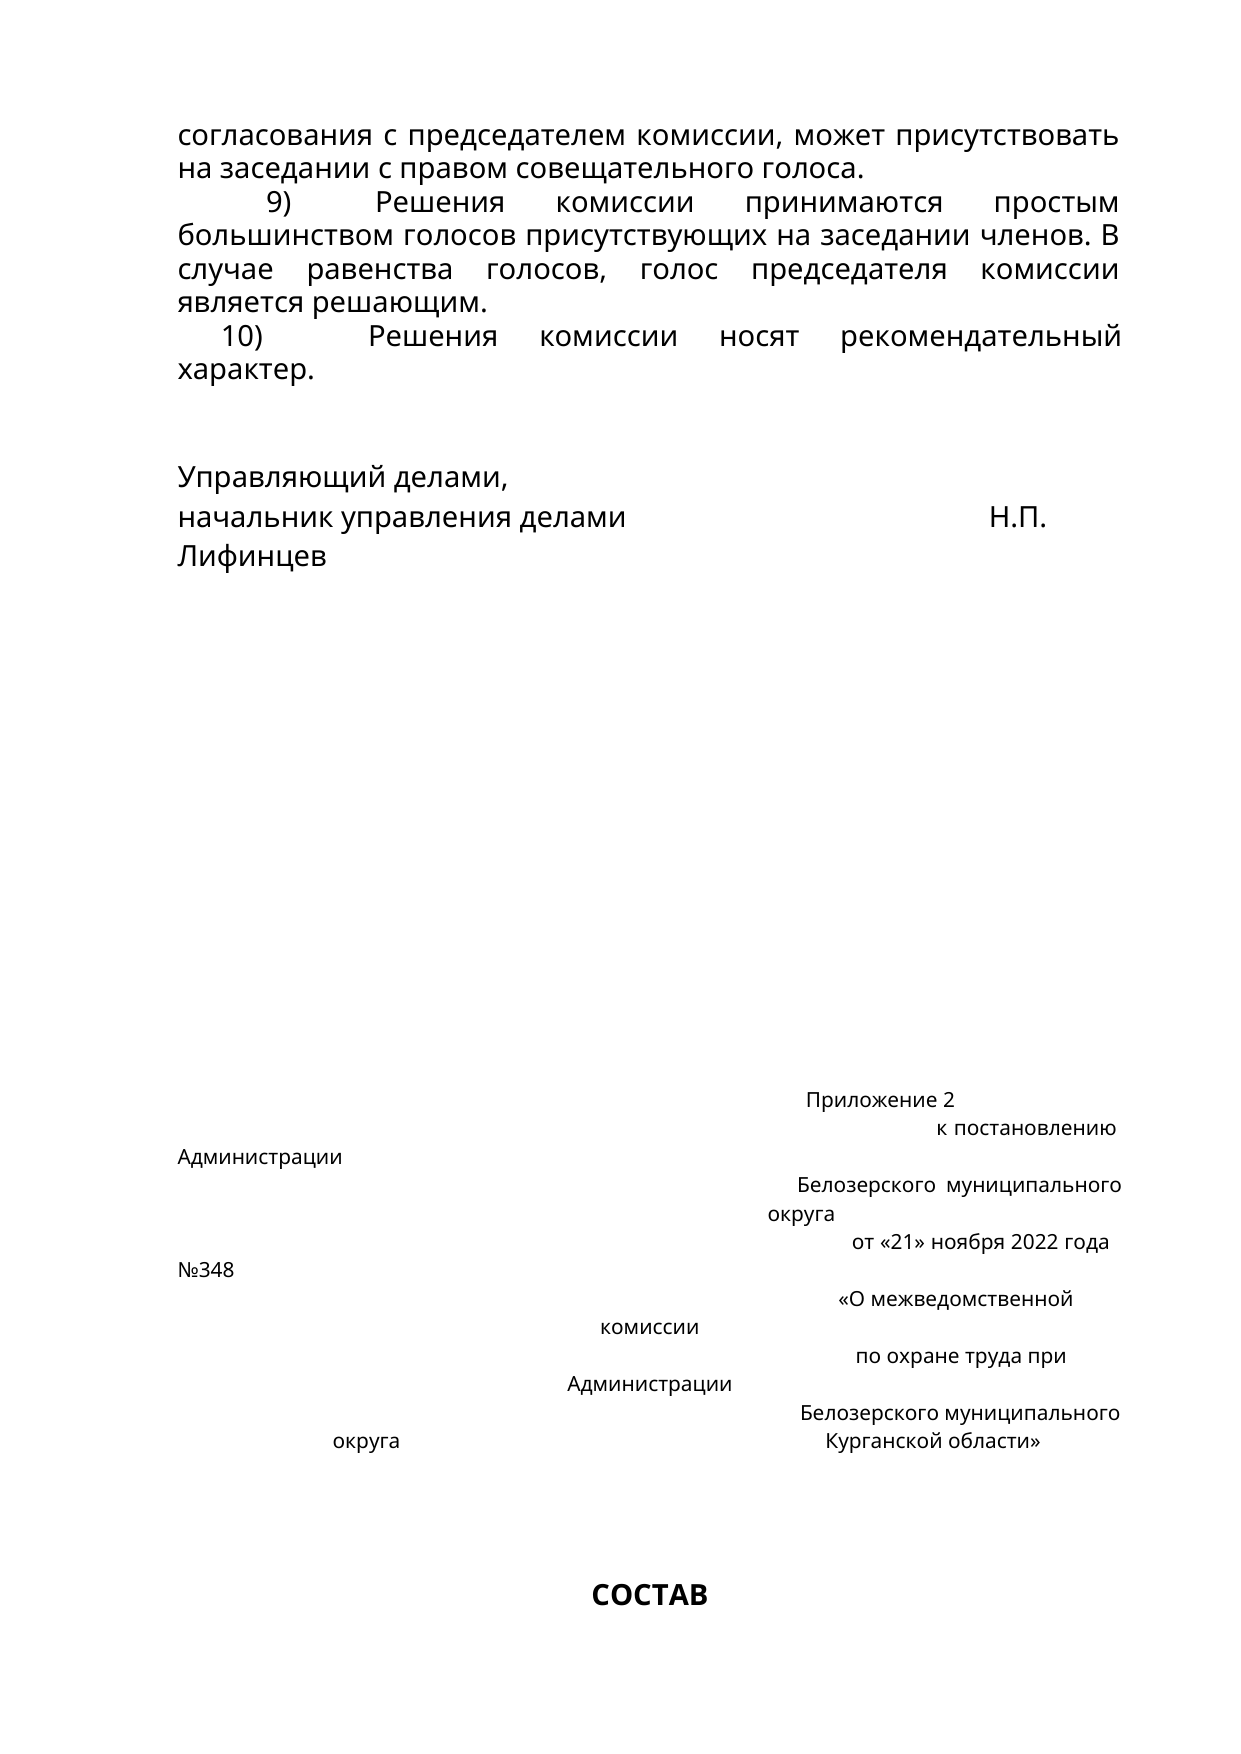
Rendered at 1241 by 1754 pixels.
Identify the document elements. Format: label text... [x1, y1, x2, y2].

text начальник управления делами Н.П. Лифинцев [177, 496, 1122, 575]
text Белозерского муниципального округа [767, 1170, 1122, 1227]
text Управляющий делами, [177, 456, 1122, 496]
text к постановлению Администрации [177, 1113, 1122, 1170]
text «О межведомственной комиссии [177, 1284, 1122, 1341]
text по охране труда при Администрации [177, 1341, 1122, 1398]
list Решения комиссии носят рекомендательный характер. [177, 319, 1122, 386]
text Приложение 2 [177, 1085, 1122, 1113]
text Белозерского муниципального округа Курганской области» [251, 1398, 1122, 1455]
list Решения комиссии принимаются простым большинством голосов присутствующих на заседании членов. В случае равенства голосов, голос председателя комиссии является решающим. [177, 185, 1120, 319]
text СОСТАВ [177, 1574, 1122, 1613]
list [177, 118, 1120, 185]
text от «21» ноября 2022 года №348 [177, 1227, 1122, 1284]
